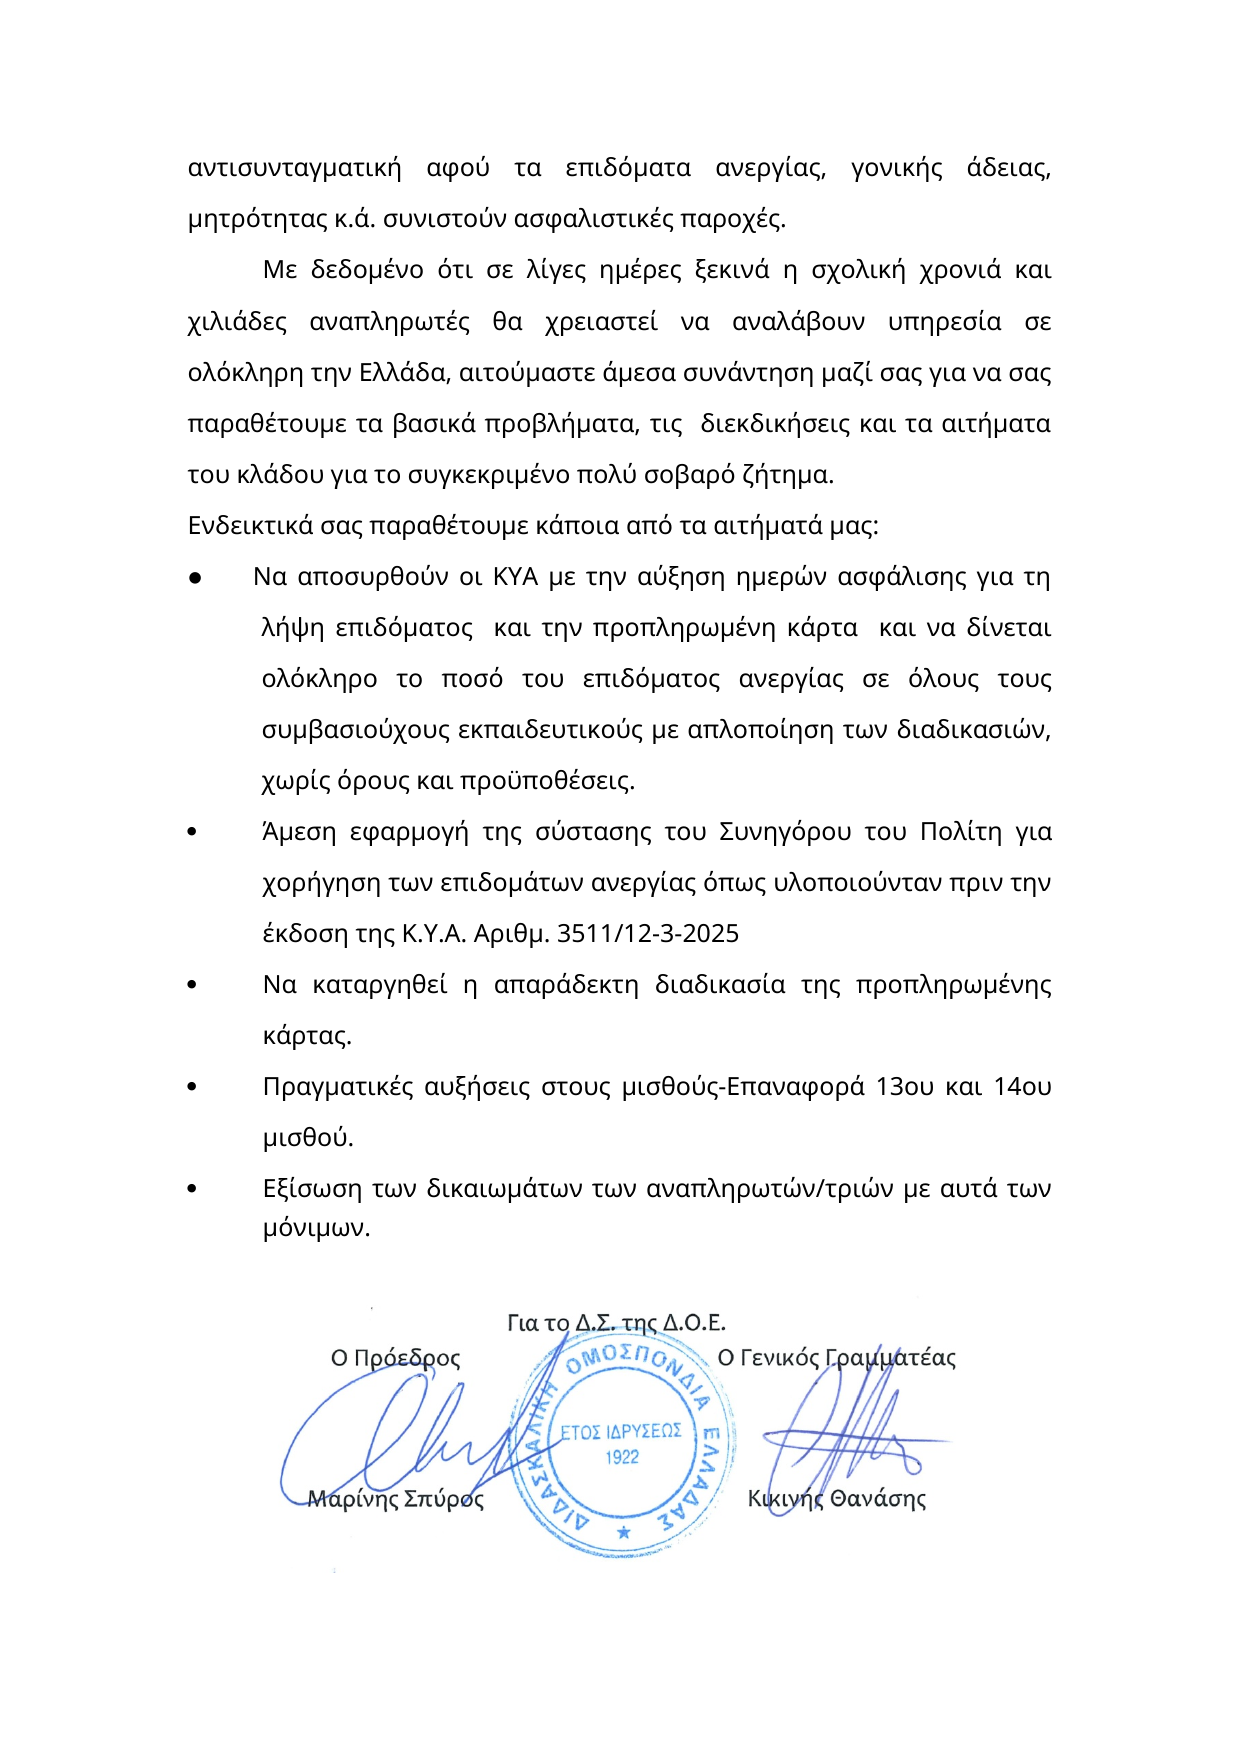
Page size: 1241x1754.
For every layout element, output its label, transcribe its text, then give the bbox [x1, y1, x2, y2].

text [187, 150, 1053, 235]
text Ενδεικτικά σας παραθέτουμε κάποια από τα αιτήματά μας: [187, 507, 1053, 541]
list Να καταργηθεί η απαράδεκτη διαδικασία της προπληρωμένης κάρτας. [187, 967, 1053, 1052]
picture [256, 1288, 984, 1573]
text Με δεδομένο ότι σε λίγες ημέρες ξεκινά η σχολική χρονιά και χιλιάδες αναπληρωτές θα χρειαστεί να αναλάβουν υπηρεσία σε ολόκληρη την Ελλάδα, αιτούμαστε άμεσα συνάντηση μαζί σας για να σας παραθέτουμε τα βασικά προβλήματα, τις διεκδικήσεις και τα αιτήματα του κλάδου για το συγκεκριμένο πολύ σοβαρό ζήτημα. [187, 252, 1053, 490]
list Εξίσωση των δικαιωμάτων των αναπληρωτών/τριών με αυτά των μόνιμων. [187, 1171, 1053, 1244]
list Πραγματικές αυξήσεις στους μισθούς-Επαναφορά 13ου και 14ου μισθού. [187, 1069, 1053, 1154]
list Άμεση εφαρμογή της σύστασης του Συνηγόρου του Πολίτη για χορήγηση των επιδομάτων ανεργίας όπως υλοποιούνταν πριν την έκδοση της Κ.Υ.Α. Αριθμ. 3511/12-3-2025 [187, 813, 1053, 950]
text ● Να αποσυρθούν οι ΚΥΑ με την αύξηση ημερών ασφάλισης για τη λήψη επιδόματος και την προπληρωμένη κάρτα και να δίνεται ολόκληρο το ποσό του επιδόματος ανεργίας σε όλους τους συμβασιούχους εκπαιδευτικούς με απλοποίηση των διαδικασιών, χωρίς όρους και προϋποθέσεις. [187, 558, 1053, 797]
